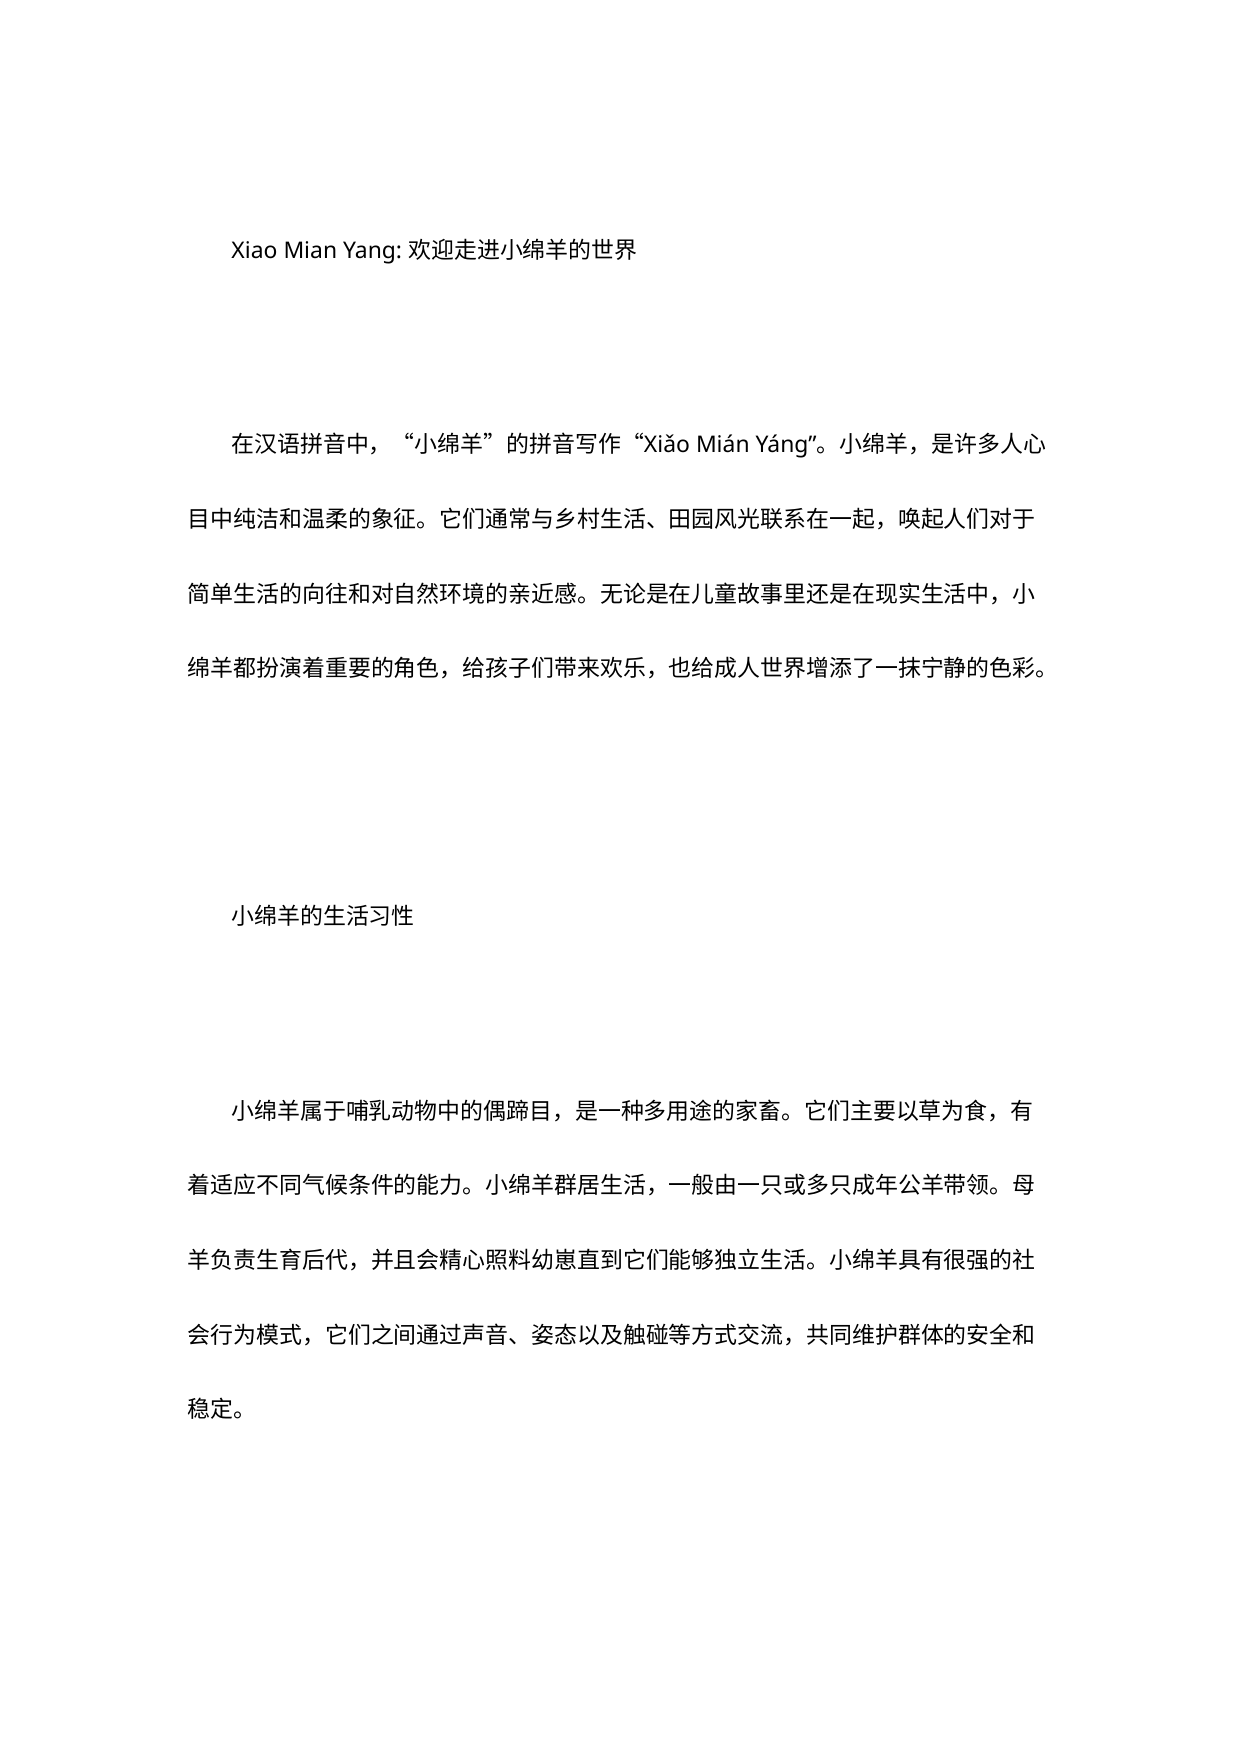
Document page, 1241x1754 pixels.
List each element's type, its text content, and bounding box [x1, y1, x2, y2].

text Xiao Mian Yang: 欢迎走进小绵羊的世界 [187, 216, 1053, 281]
text 在汉语拼音中，“小绵羊”的拼音写作“Xiǎo Mián Yáng”。小绵羊，是许多人心目中纯洁和温柔的象征。它们通常与乡村生活、田园风光联系在一起，唤起人们对于简单生活的向往和对自然环境的亲近感。无论是在儿童故事里还是在现实生活中，小绵羊都扮演着重要的角色，给孩子们带来欢乐，也给成人世界增添了一抹宁静的色彩。 [187, 410, 1053, 699]
text 小绵羊的生活习性 [187, 882, 1053, 947]
text 小绵羊属于哺乳动物中的偶蹄目，是一种多用途的家畜。它们主要以草为食，有着适应不同气候条件的能力。小绵羊群居生活，一般由一只或多只成年公羊带领。母羊负责生育后代，并且会精心照料幼崽直到它们能够独立生活。小绵羊具有很强的社会行为模式，它们之间通过声音、姿态以及触碰等方式交流，共同维护群体的安全和稳定。 [187, 1077, 1053, 1441]
